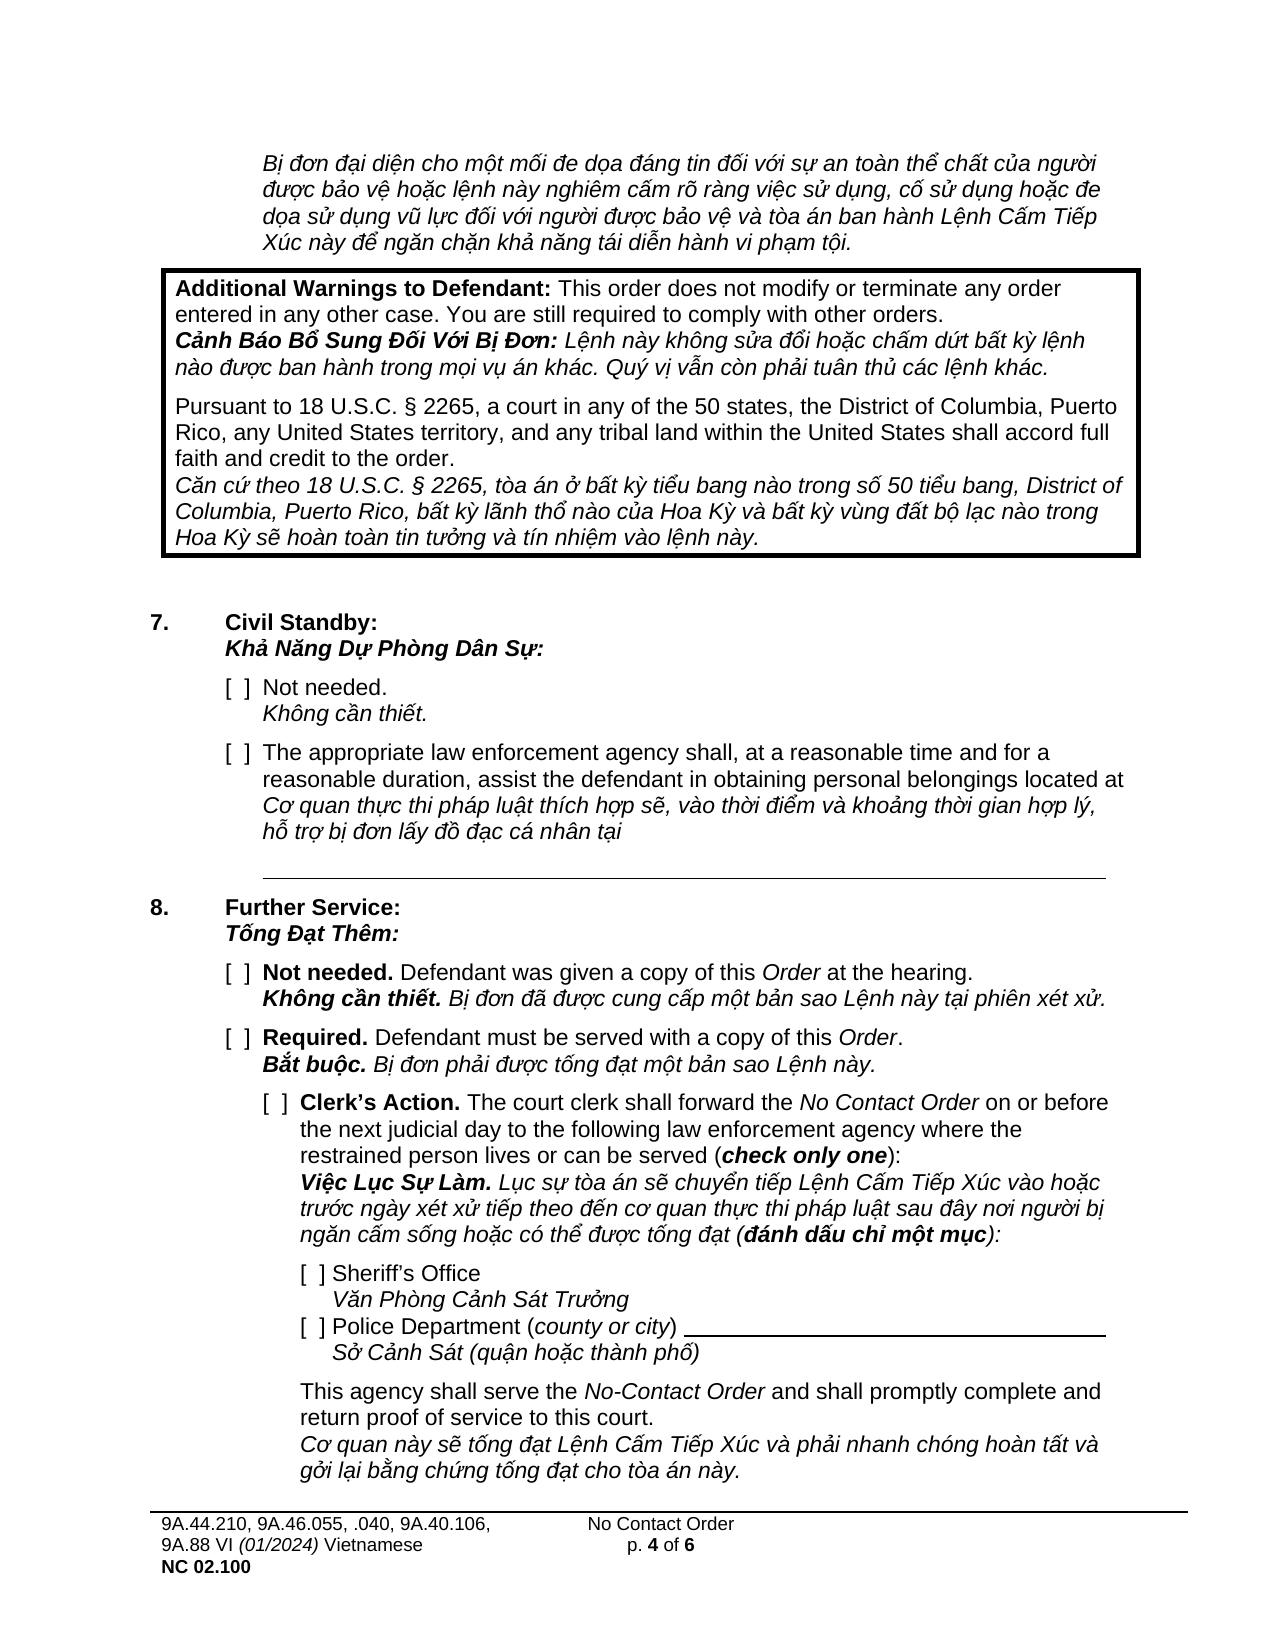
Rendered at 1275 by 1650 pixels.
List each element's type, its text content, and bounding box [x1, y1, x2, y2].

text [ ] Police Department (county or city) [300, 1313, 1125, 1339]
text Không cần thiết. Bị đơn đã được cung cấp một bản sao Lệnh này tại phiên xét xử. [225, 985, 1125, 1012]
text 7. Civil Standby: [150, 609, 1125, 635]
text [ ] The appropriate law enforcement agency shall, at a reasonable time and for a reasonable duration, assist the defendant in obtaining personal belongings located at [225, 739, 1125, 792]
text Cơ quan thực thi pháp luật thích hợp sẽ, vào thời điểm và khoảng thời gian hợp lý, hỗ trợ bị đơn lấy đồ đạc cá nhân tại [225, 792, 1125, 845]
text 8. Further Service: [150, 894, 1125, 920]
text [ ] Required. Defendant must be served with a copy of this Order. [225, 1024, 1125, 1051]
text [ ] Clerk’s Action. The court clerk shall forward the No Contact Order on or before the next judicial day to the following law enforcement agency where the restrained person lives or can be served (check only one): [262, 1089, 1125, 1168]
text Việc Lục Sự Làm. Lục sự tòa án sẽ chuyển tiếp Lệnh Cấm Tiếp Xúc vào hoặc trước ngày xét xử tiếp theo đến cơ quan thực thi pháp luật sau đây nơi người bị ngăn cấm sống hoặc có thể được tống đạt (đánh dấu chỉ một mục): [262, 1168, 1125, 1247]
text [ ] Not needed. [225, 674, 1125, 700]
text Không cần thiết. [225, 700, 1125, 727]
table_header Additional Warnings to Defendant: This order does not modify or terminate any order entered in any other case. You are still required to comply with other orders. Cảnh Báo Bổ Sung Đối Với Bị Đơn: Lệnh này không sửa đổi hoặc chấm dứt bất kỳ lệnh nào được ban hành trong mọi vụ án khác. Quý vị vẫn còn phải tuân thủ các lệnh khác. Pursuant to 18 U.S.C. § 2265, a court in any of the 50 states, the District of Columbia, Puerto Rico, any United States territory, and any tribal land within the United States shall accord full faith and credit to the order. Căn cứ theo 18 U.S.C. § 2265, tòa án ở bất kỳ tiểu bang nào trong số 50 tiểu bang, District of Columbia, Puerto Rico, bất kỳ lãnh thổ nào của Hoa Kỳ và bất kỳ vùng đất bộ lạc nào trong Hoa Kỳ sẽ hoàn toàn tin tưởng và tín nhiệm vào lệnh này. [166, 273, 1136, 553]
text Tống Đạt Thêm: [150, 920, 1125, 946]
text Văn Phòng Cảnh Sát Trưởng [300, 1286, 1125, 1313]
text [ ] Not needed. Defendant was given a copy of this Order at the hearing. [225, 959, 1125, 985]
text Bắt buộc. Bị đơn phải được tống đạt một bản sao Lệnh này. [262, 1051, 1125, 1077]
text Khả Năng Dự Phòng Dân Sự: [225, 635, 1125, 662]
text This agency shall serve the No-Contact Order and shall promptly complete and return proof of service to this court. [300, 1378, 1125, 1431]
text Sở Cảnh Sát (quận hoặc thành phố) [300, 1339, 1125, 1365]
text Bị đơn đại diện cho một mối đe dọa đáng tin đối với sự an toàn thể chất của người được bảo vệ hoặc lệnh này nghiêm cấm rõ ràng việc sử dụng, cố sử dụng hoặc đe dọa sử dụng vũ lực đối với người được bảo vệ và tòa án ban hành Lệnh Cấm Tiếp Xúc này để ngăn chặn khả năng tái diễn hành vi phạm tội. [225, 150, 1125, 255]
text Cơ quan này sẽ tống đạt Lệnh Cấm Tiếp Xúc và phải nhanh chóng hoàn tất và gởi lại bằng chứng tống đạt cho tòa án này. [300, 1431, 1125, 1483]
text [ ] Sheriff’s Office [300, 1260, 1125, 1286]
